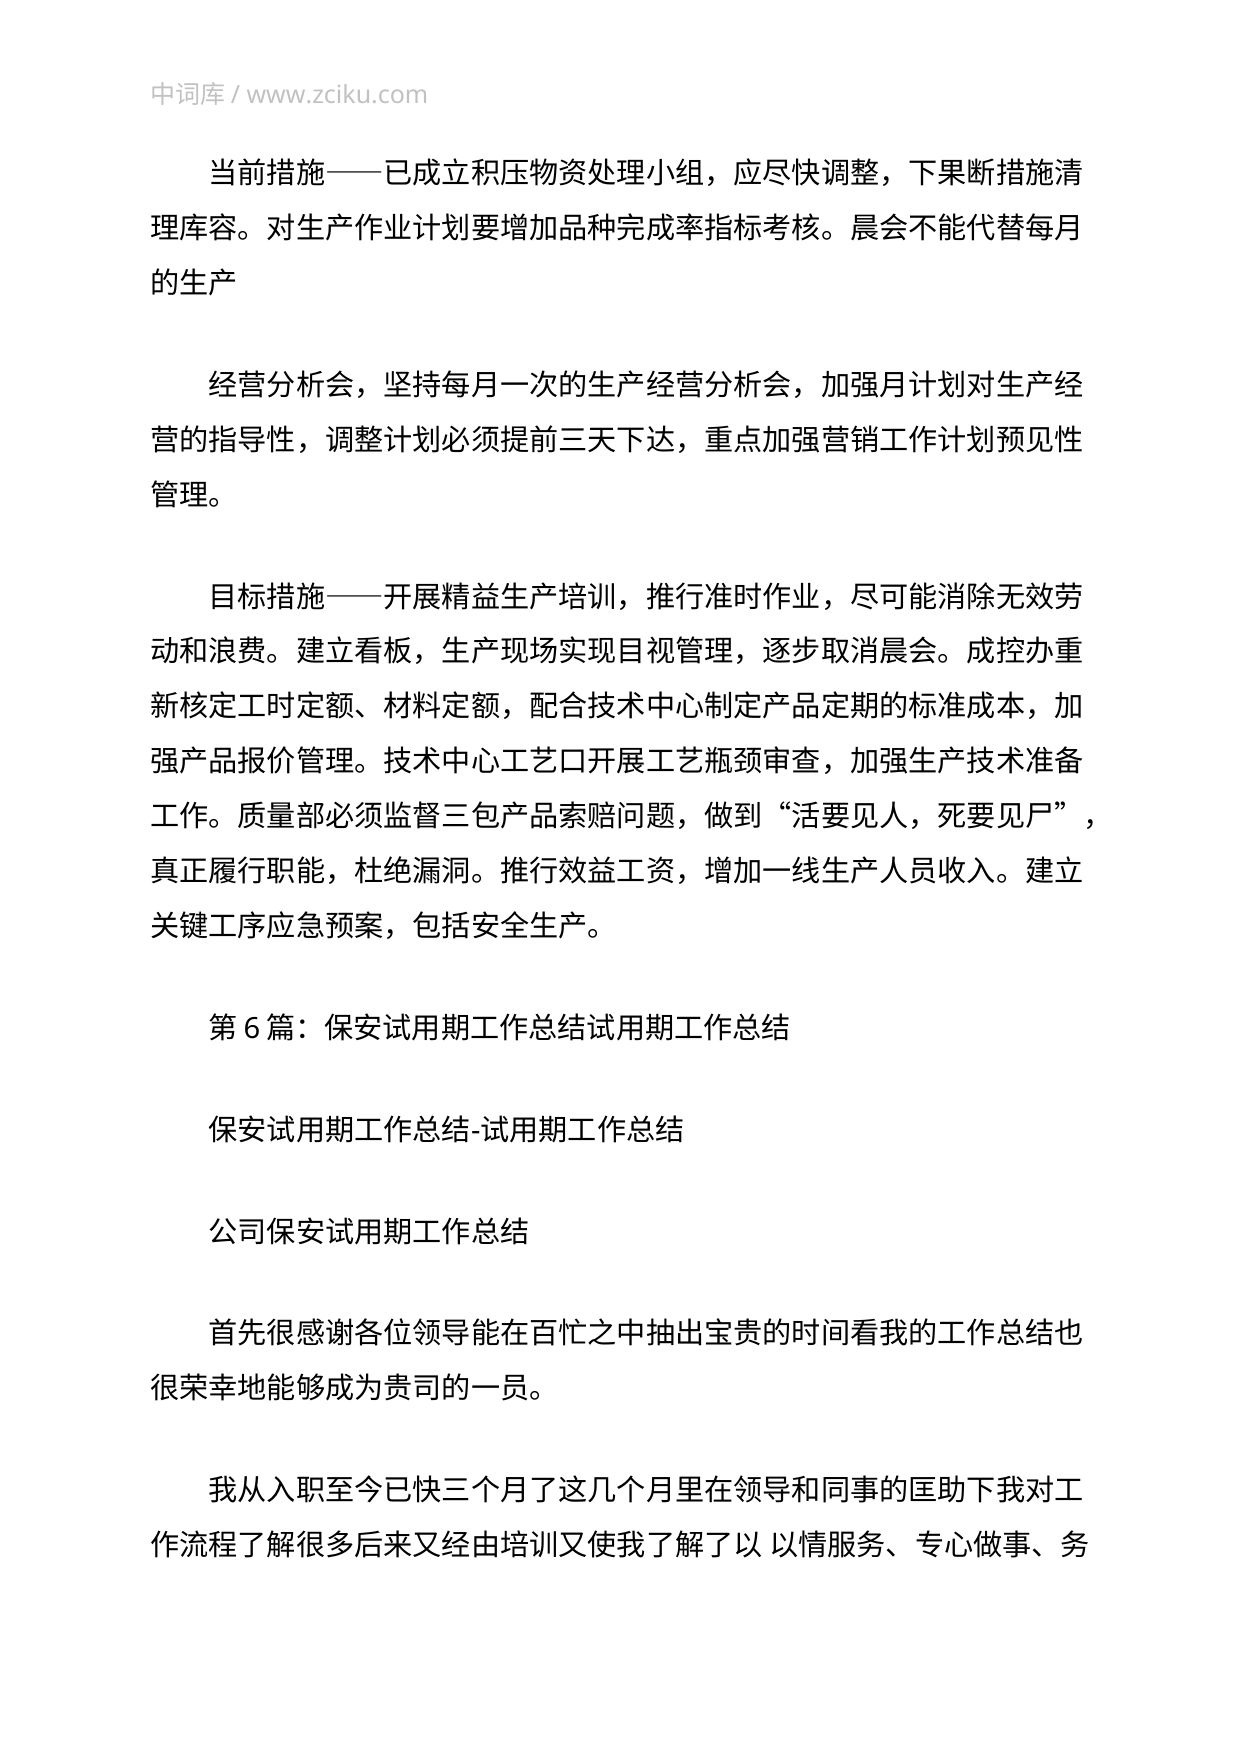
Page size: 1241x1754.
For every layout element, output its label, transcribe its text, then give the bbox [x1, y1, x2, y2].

text 公司保安试用期工作总结 [150, 1208, 1090, 1251]
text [150, 1467, 1090, 1564]
text 经营分析会，坚持每月一次的生产经营分析会，加强月计划对生产经营的指导性，调整计划必须提前三天下达，重点加强营销工作计划预见性管理。 [150, 362, 1090, 514]
text 保安试用期工作总结-试用期工作总结 [150, 1106, 1090, 1149]
text 首先很感谢各位领导能在百忙之中抽出宝贵的时间看我的工作总结也很荣幸地能够成为贵司的一员。 [150, 1310, 1090, 1407]
text 目标措施——开展精益生产培训，推行准时作业，尽可能消除无效劳动和浪费。建立看板，生产现场实现目视管理，逐步取消晨会。成控办重新核定工时定额、材料定额，配合技术中心制定产品定期的标准成本，加强产品报价管理。技术中心工艺口开展工艺瓶颈审查，加强生产技术准备工作。质量部必须监督三包产品索赔问题，做到“活要见人，死要见尸”，真正履行职能，杜绝漏洞。推行效益工资，增加一线生产人员收入。建立关键工序应急预案，包括安全生产。 [150, 573, 1090, 945]
text 当前措施——已成立积压物资处理小组，应尽快调整，下果断措施清理库容。对生产作业计划要增加品种完成率指标考核。晨会不能代替每月的生产 [150, 150, 1090, 302]
text 第6篇：保安试用期工作总结试用期工作总结 [150, 1004, 1090, 1047]
